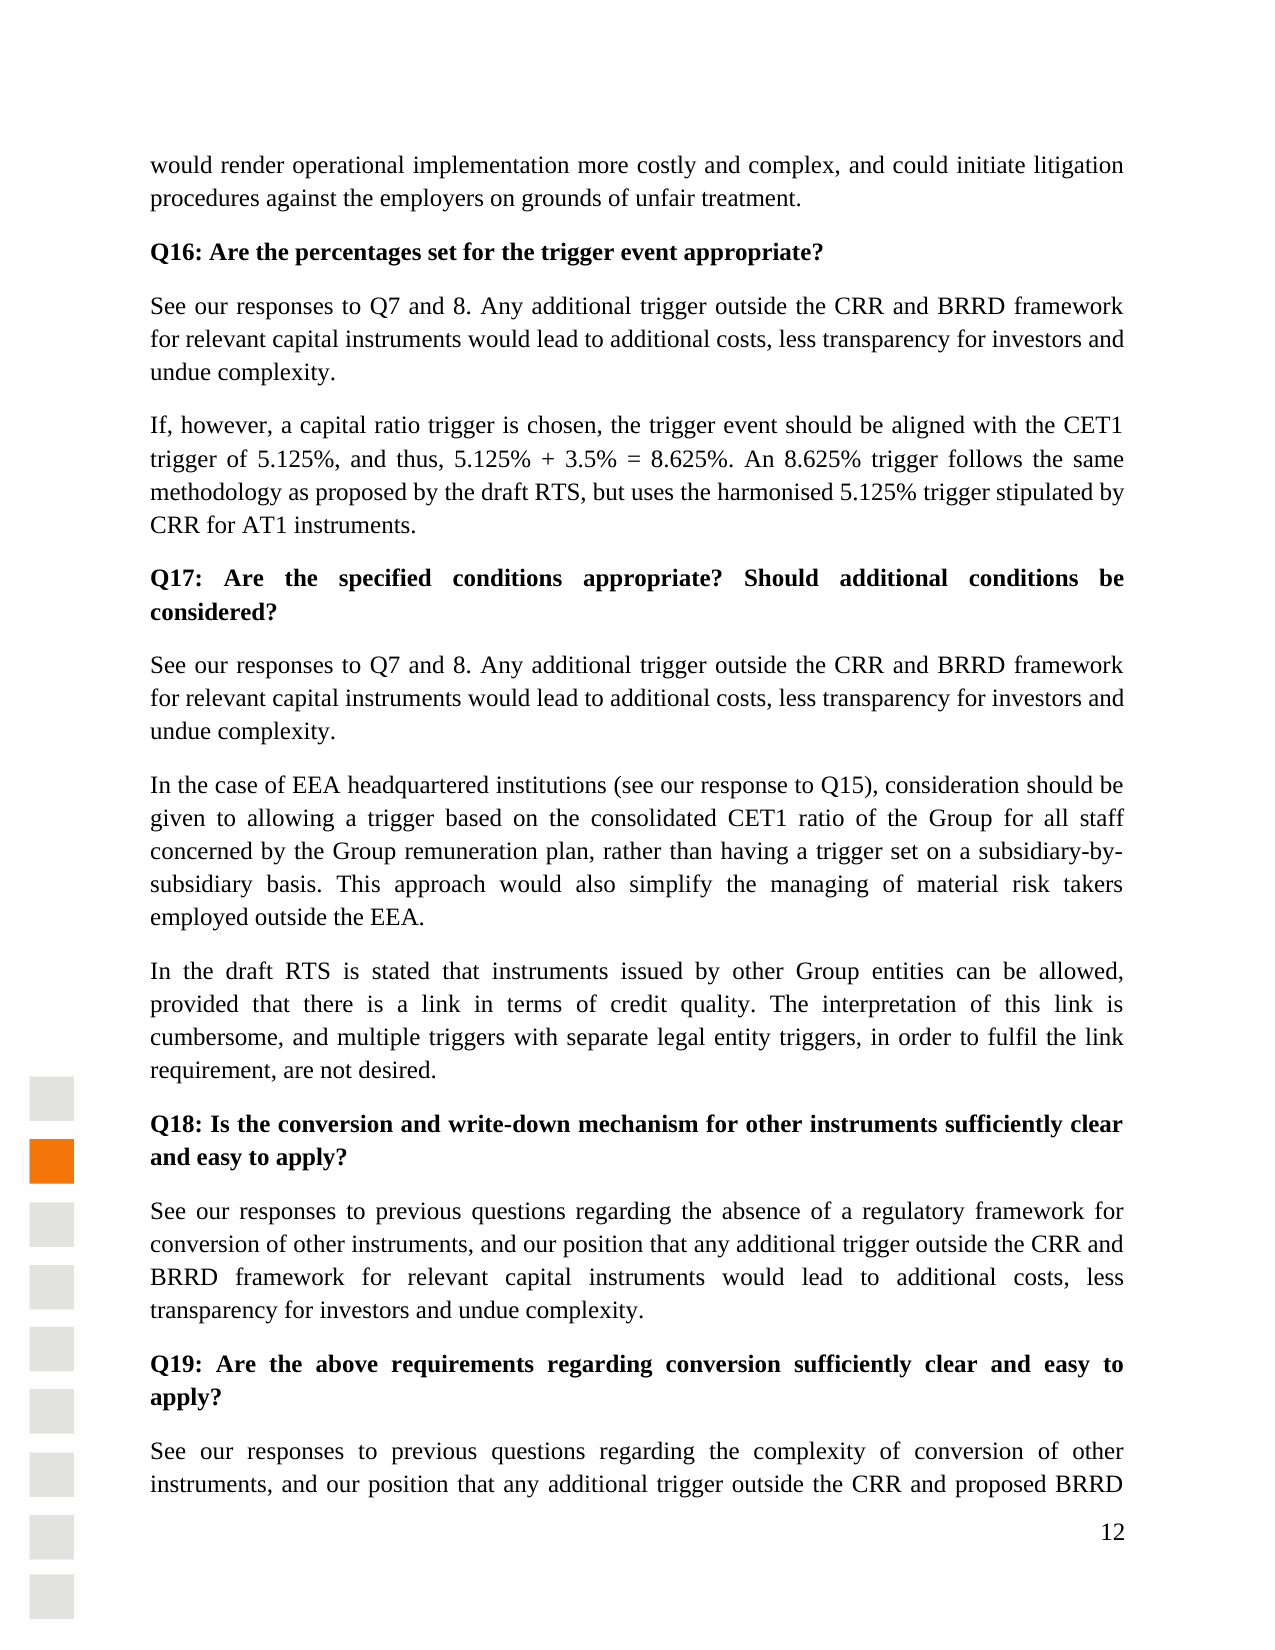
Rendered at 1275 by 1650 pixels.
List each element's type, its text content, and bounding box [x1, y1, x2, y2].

text Q17: Are the specified conditions appropriate? Should additional conditions be considered? [150, 563, 1125, 625]
text In the case of EEA headquartered institutions (see our response to Q15), consideration should be given to allowing a trigger based on the consolidated CET1 ratio of the Group for all staff concerned by the Group remuneration plan, rather than having a trigger set on a subsidiary-by-subsidiary basis. This approach would also simplify the managing of material risk takers employed outside the EEA. [150, 770, 1125, 931]
text In the draft RTS is stated that instruments issued by other Group entities can be allowed, provided that there is a link in terms of credit quality. The interpretation of this link is cumbersome, and multiple triggers with separate legal entity triggers, in order to fulfil the link requirement, are not desired. [150, 956, 1125, 1084]
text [150, 150, 1125, 212]
picture [20, 1067, 84, 1625]
text Q18: Is the conversion and write-down mechanism for other instruments sufficiently clear and easy to apply? [150, 1109, 1125, 1171]
text Q16: Are the percentages set for the trigger event appropriate? [150, 237, 1125, 266]
text See our responses to Q7 and 8. Any additional trigger outside the CRR and BRRD framework for relevant capital instruments would lead to additional costs, less transparency for investors and undue complexity. [150, 291, 1125, 386]
text If, however, a capital ratio trigger is chosen, the trigger event should be aligned with the CET1 trigger of 5.125%, and thus, 5.125% + 3.5% = 8.625%. An 8.625% trigger follows the same methodology as proposed by the draft RTS, but uses the harmonised 5.125% trigger stipulated by CRR for AT1 instruments. [150, 411, 1125, 538]
text See our responses to previous questions regarding the absence of a regulatory framework for conversion of other instruments, and our position that any additional trigger outside the CRR and BRRD framework for relevant capital instruments would lead to additional costs, less transparency for investors and undue complexity. [150, 1196, 1125, 1324]
text Q19: Are the above requirements regarding conversion sufficiently clear and easy to apply? [150, 1349, 1125, 1411]
text See our responses to Q7 and 8. Any additional trigger outside the CRR and BRRD framework for relevant capital instruments would lead to additional costs, less transparency for investors and undue complexity. [150, 650, 1125, 745]
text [150, 1436, 1125, 1498]
